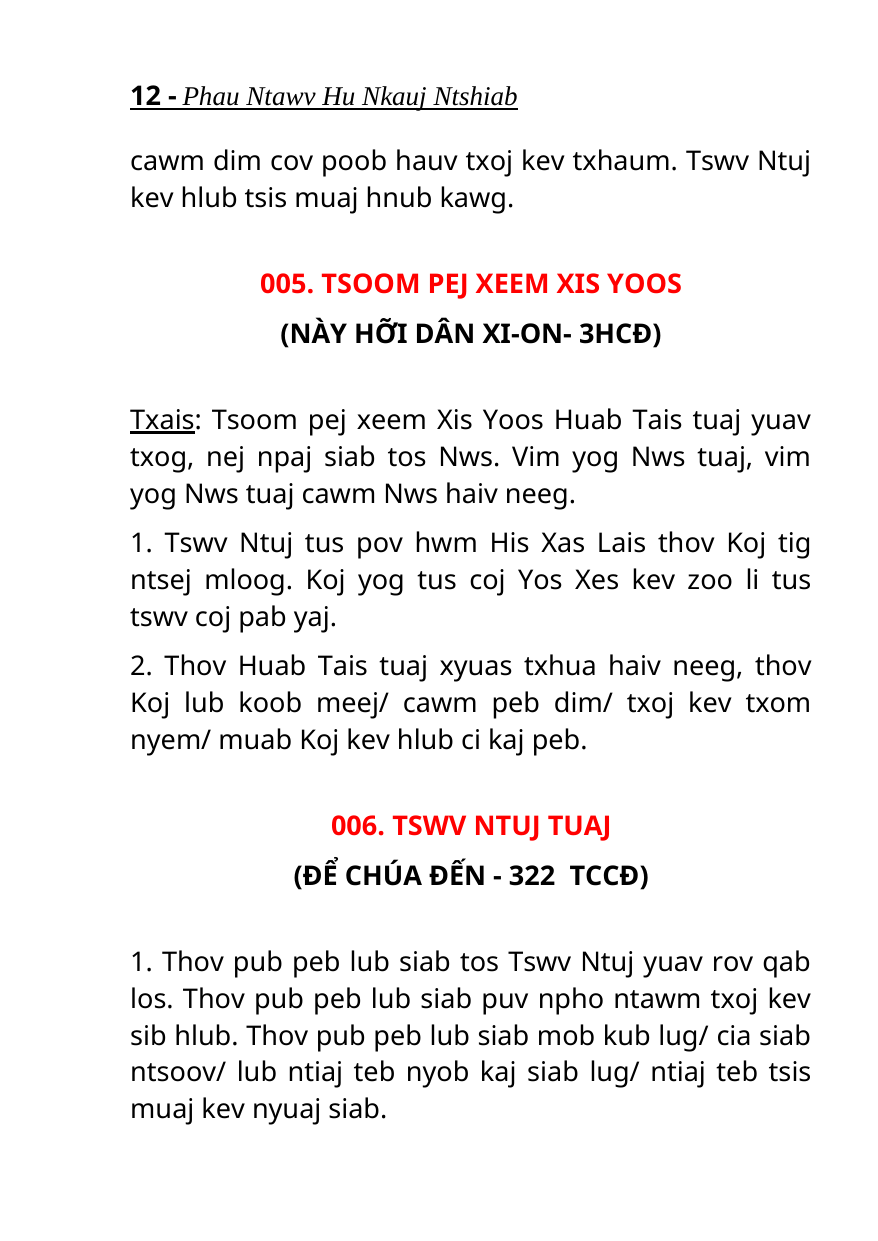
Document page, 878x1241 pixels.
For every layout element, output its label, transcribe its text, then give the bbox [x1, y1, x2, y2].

subtitle 006. TSWV NTUJ TUAJ [130, 807, 812, 843]
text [130, 142, 812, 215]
text 2. Thov Huab Tais tuaj xyuas txhua haiv neeg, thov Koj lub koob meej/ cawm peb dim/ txoj kev txom nyem/ muab Koj kev hlub ci kaj peb. [130, 647, 812, 757]
text (NÀY HỠI DÂN XI-ON- 3HCĐ) [130, 314, 812, 351]
text 1. Thov pub peb lub siab tos Tswv Ntuj yuav rov qab los. Thov pub peb lub siab puv npho ntawm txoj kev sib hlub. Thov pub peb lub siab mob kub lug/ cia siab ntsoov/ lub ntiaj teb nyob kaj siab lug/ ntiaj teb tsis muaj kev nyuaj siab. [130, 942, 812, 1127]
text Txais: Tsoom pej xeem Xis Yoos Huab Tais tuaj yuav txog, nej npaj siab tos Nws. Vim yog Nws tuaj, vim yog Nws tuaj cawm Nws haiv neeg. [130, 400, 812, 511]
text 1. Tswv Ntuj tus pov hwm His Xas Lais thov Koj tig ntsej mloog. Koj yog tus coj Yos Xes kev zoo li tus tswv coj pab yaj. [130, 523, 812, 634]
subtitle 005. TSOOM PEJ XEEM XIS YOOS [130, 265, 812, 302]
text (ĐỂ CHÚA ĐẾN - 322 TCCĐ) [130, 856, 812, 893]
